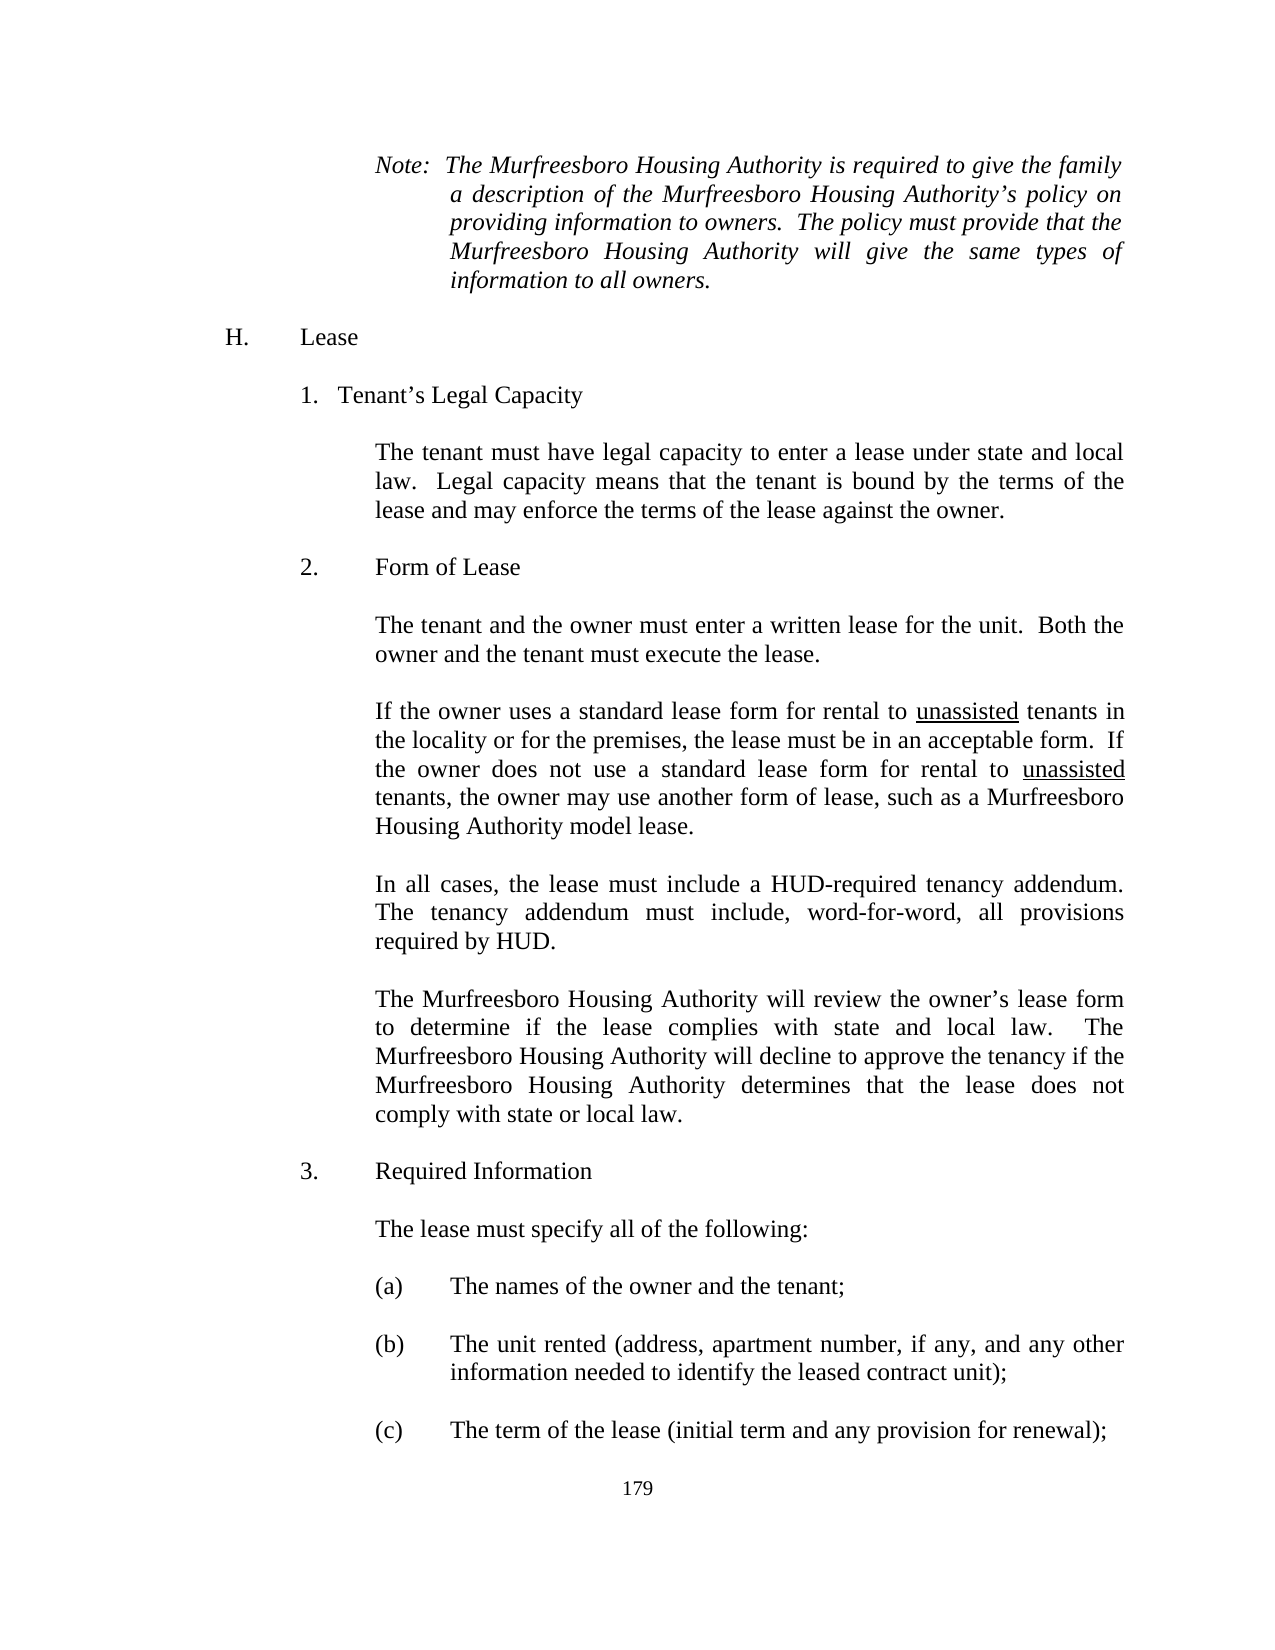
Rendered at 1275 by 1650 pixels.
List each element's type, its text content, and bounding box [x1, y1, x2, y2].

text If the owner uses a standard lease form for rental to unassisted tenants in the locality or for the premises, the lease must be in an acceptable form. If the owner does not use a standard lease form for rental to unassisted tenants, the owner may use another form of lease, such as a Murfreesboro Housing Authority model lease. [375, 696, 1125, 840]
list Lease [225, 322, 1125, 351]
text 3. Required Information [225, 1156, 1125, 1185]
text The Murfreesboro Housing Authority will review the owner’s lease form to determine if the lease complies with state and local law. The Murfreesboro Housing Authority will decline to approve the tenancy if the Murfreesboro Housing Authority determines that the lease does not comply with state or local law. [375, 984, 1125, 1127]
text The tenant must have legal capacity to enter a lease under state and local law. Legal capacity means that the tenant is bound by the terms of the lease and may enforce the terms of the lease against the owner. [375, 437, 1125, 524]
text (b) The unit rented (address, apartment number, if any, and any other information needed to identify the leased contract unit); [375, 1329, 1125, 1386]
text The tenant and the owner must enter a written lease for the unit. Both the owner and the tenant must execute the lease. [375, 610, 1125, 667]
text (c) The term of the lease (initial term and any provision for renewal); [375, 1415, 1125, 1444]
text In all cases, the lease must include a HUD-required tenancy addendum. The tenancy addendum must include, word-for-word, all provisions required by HUD. [375, 869, 1125, 955]
text The lease must specify all of the following: [375, 1214, 1125, 1242]
text Note: The Murfreesboro Housing Authority is required to give the family a description of the Murfreesboro Housing Authority’s policy on providing information to owners. The policy must provide that the Murfreesboro Housing Authority will give the same types of information to all owners. [375, 150, 1125, 294]
text (a) The names of the owner and the tenant; [300, 1271, 1125, 1300]
text 2. Form of Lease [150, 552, 1125, 581]
list Tenant’s Legal Capacity [300, 380, 1125, 409]
